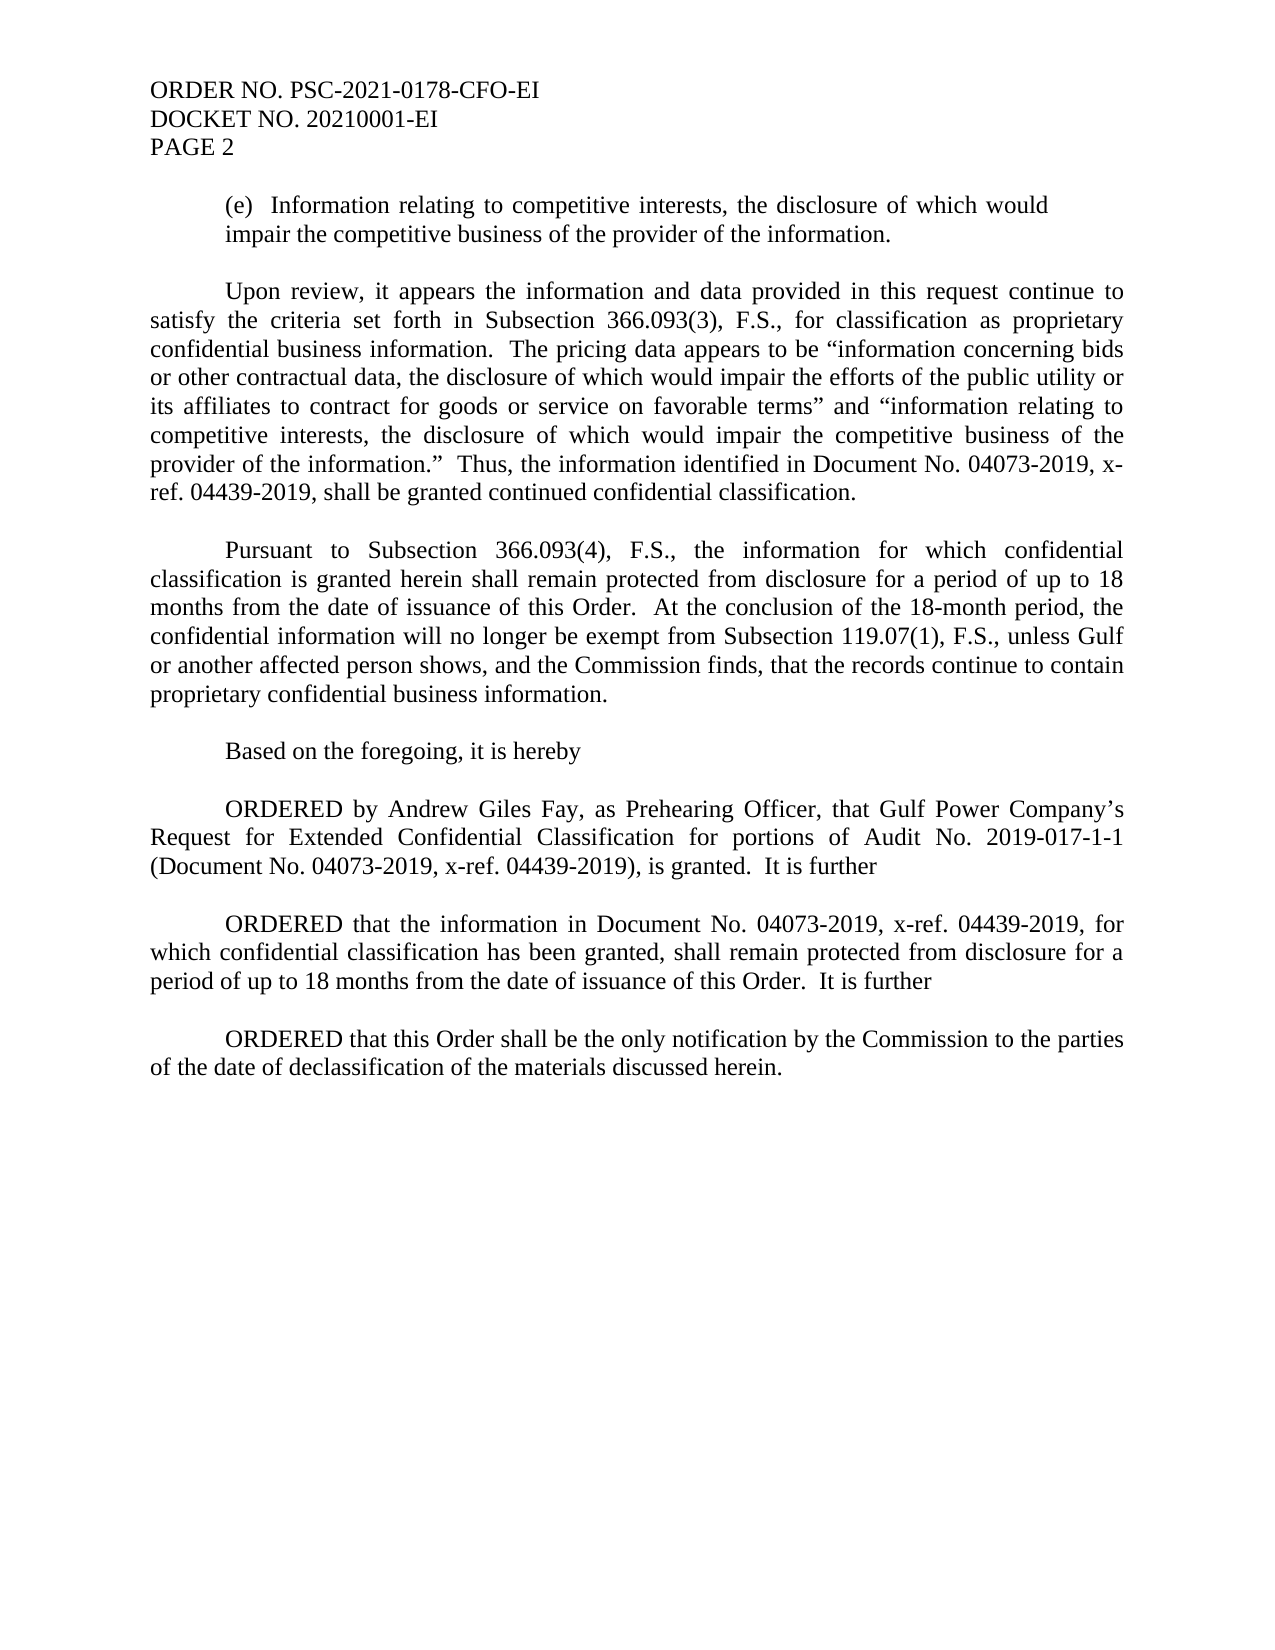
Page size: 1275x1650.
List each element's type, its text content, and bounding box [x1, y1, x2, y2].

text Pursuant to Subsection 366.093(4), F.S., the information for which confidential classification is granted herein shall remain protected from disclosure for a period of up to 18 months from the date of issuance of this Order. At the conclusion of the 18-month period, the confidential information will no longer be exempt from Subsection 119.07(1), F.S., unless Gulf or another affected person shows, and the Commission finds, that the records continue to contain proprietary confidential business information. [150, 535, 1125, 707]
text ORDERED by Andrew Giles Fay, as Prehearing Officer, that Gulf Power Company’s Request for Extended Confidential Classification for portions of Audit No. 2019-017-1-1 (Document No. 04073-2019, x-ref. 04439-2019), is granted. It is further [150, 794, 1125, 880]
text (e) Information relating to competitive interests, the disclosure of which would impair the competitive business of the provider of the information. [225, 190, 1050, 247]
text ORDERED that this Order shall be the only notification by the Commission to the parties of the date of declassification of the materials discussed herein. [150, 1024, 1125, 1081]
text Upon review, it appears the information and data provided in this request continue to satisfy the criteria set forth in Subsection 366.093(3), F.S., for classification as proprietary confidential business information. The pricing data appears to be “information concerning bids or other contractual data, the disclosure of which would impair the efforts of the public utility or its affiliates to contract for goods or service on favorable terms” and “information relating to competitive interests, the disclosure of which would impair the competitive business of the provider of the information.” Thus, the information identified in Document No. 04073-2019, x-ref. 04439-2019, shall be granted continued confidential classification. [150, 276, 1125, 506]
text ORDERED that the information in Document No. 04073-2019, x-ref. 04439-2019, for which confidential classification has been granted, shall remain protected from disclosure for a period of up to 18 months from the date of issuance of this Order. It is further [150, 909, 1125, 995]
text Based on the foregoing, it is hereby [150, 736, 1125, 765]
